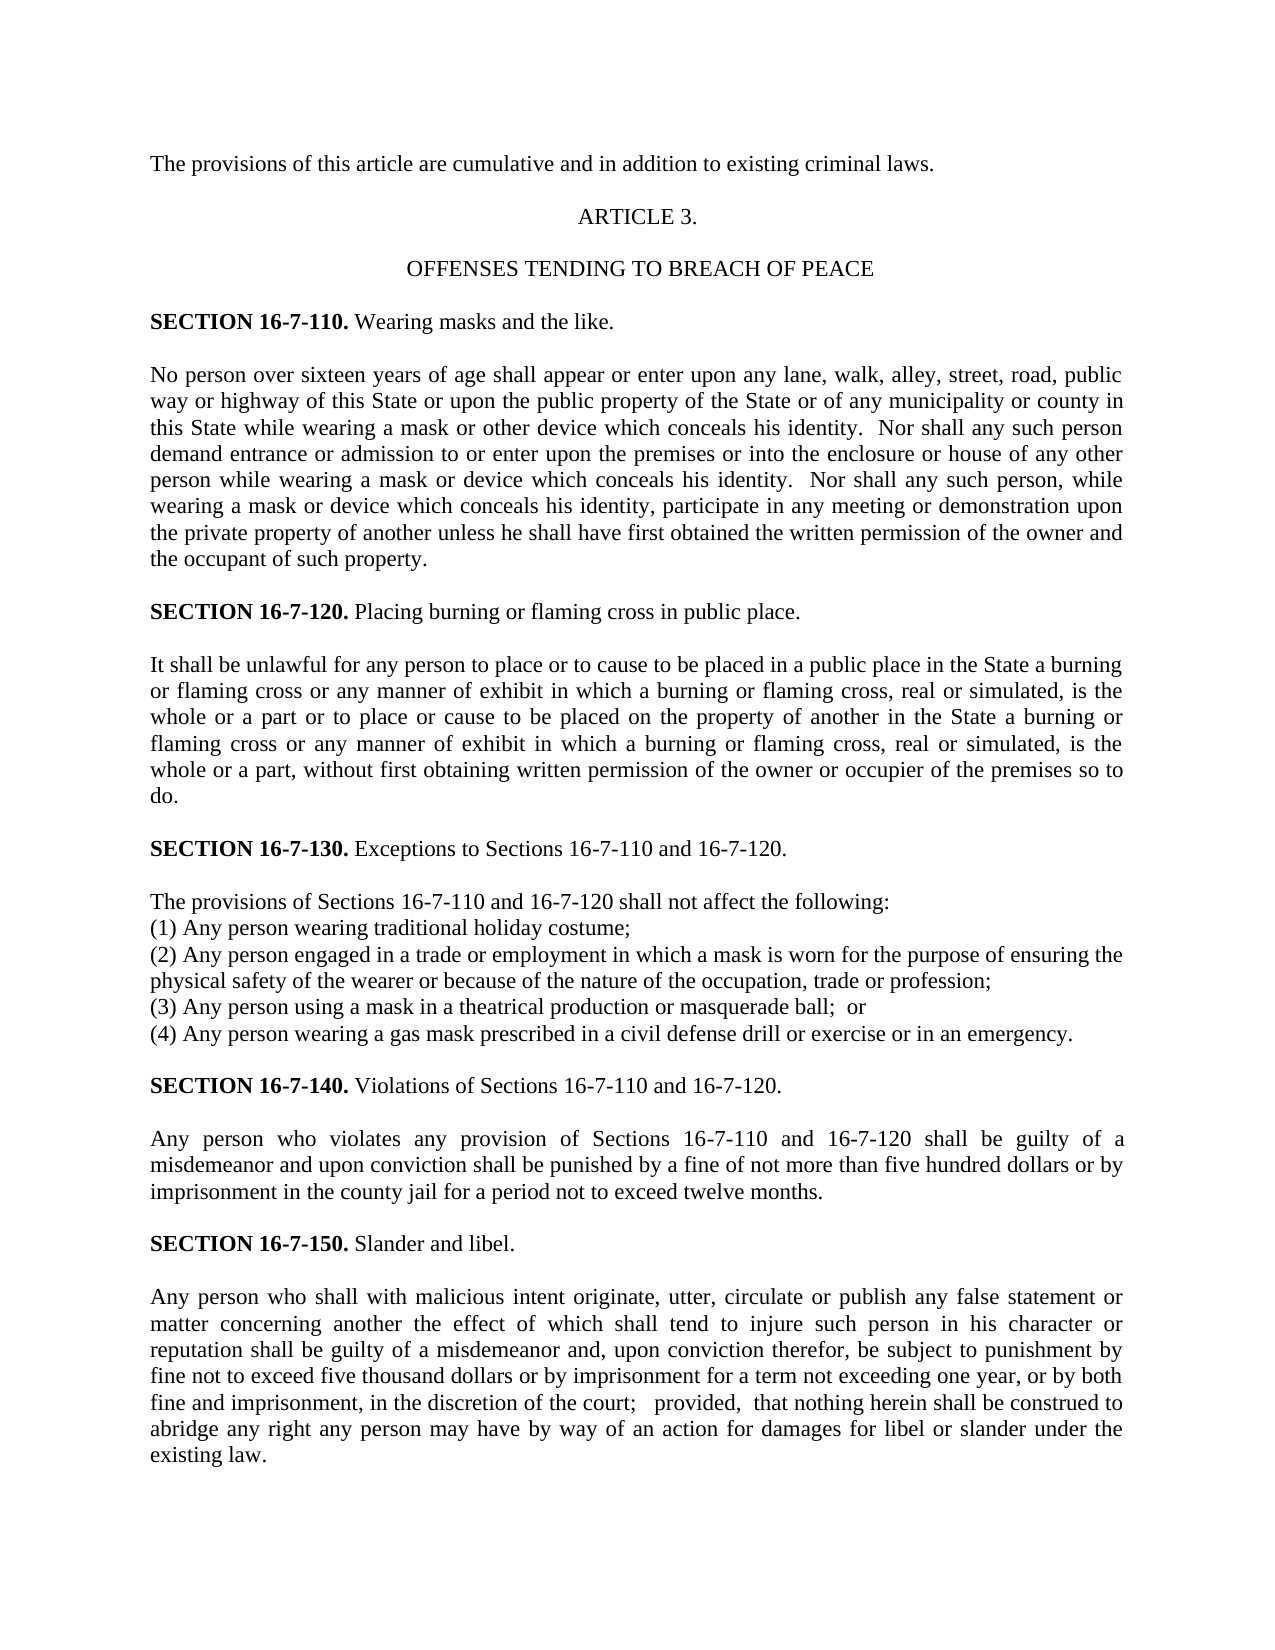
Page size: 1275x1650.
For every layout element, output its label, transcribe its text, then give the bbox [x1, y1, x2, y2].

text (3) Any person using a mask in a theatrical production or masquerade ball; or [150, 993, 1125, 1020]
text OFFENSES TENDING TO BREACH OF PEACE [150, 255, 1125, 282]
text (2) Any person engaged in a trade or employment in which a mask is worn for the purpose of ensuring the physical safety of the wearer or because of the nature of the occupation, trade or profession; [150, 941, 1125, 993]
text SECTION 16-7-120. Placing burning or flaming cross in public place. [150, 598, 1125, 624]
text SECTION 16-7-140. Violations of Sections 16-7-110 and 16-7-120. [150, 1072, 1125, 1099]
text The provisions of Sections 16-7-110 and 16-7-120 shall not affect the following: [150, 888, 1125, 914]
text SECTION 16-7-110. Wearing masks and the like. [150, 308, 1125, 334]
text It shall be unlawful for any person to place or to cause to be placed in a public place in the State a burning or flaming cross or any manner of exhibit in which a burning or flaming cross, real or simulated, is the whole or a part or to place or cause to be placed on the property of another in the State a burning or flaming cross or any manner of exhibit in which a burning or flaming cross, real or simulated, is the whole or a part, without first obtaining written permission of the owner or occupier of the premises so to do. [150, 651, 1125, 809]
text SECTION 16-7-130. Exceptions to Sections 16-7-110 and 16-7-120. [150, 835, 1125, 862]
text No person over sixteen years of age shall appear or enter upon any lane, walk, alley, street, road, public way or highway of this State or upon the public property of the State or of any municipality or county in this State while wearing a mask or other device which conceals his identity. Nor shall any such person demand entrance or admission to or enter upon the premises or into the enclosure or house of any other person while wearing a mask or device which conceals his identity. Nor shall any such person, while wearing a mask or device which conceals his identity, participate in any meeting or demonstration upon the private property of another unless he shall have first obtained the written permission of the owner and the occupant of such property. [150, 361, 1125, 572]
text SECTION 16-7-150. Slander and libel. [150, 1231, 1125, 1257]
text Any person who violates any provision of Sections 16-7-110 and 16-7-120 shall be guilty of a misdemeanor and upon conviction shall be punished by a fine of not more than five hundred dollars or by imprisonment in the county jail for a period not to exceed twelve months. [150, 1125, 1125, 1204]
text The provisions of this article are cumulative and in addition to existing criminal laws. [150, 150, 1125, 176]
text ARTICLE 3. [150, 203, 1125, 229]
text (1) Any person wearing traditional holiday costume; [150, 914, 1125, 941]
text Any person who shall with malicious intent originate, utter, circulate or publish any false statement or matter concerning another the effect of which shall tend to injure such person in his character or reputation shall be guilty of a misdemeanor and, upon conviction therefor, be subject to punishment by fine not to exceed five thousand dollars or by imprisonment for a term not exceeding one year, or by both fine and imprisonment, in the discretion of the court; provided, that nothing herein shall be construed to abridge any right any person may have by way of an action for damages for libel or slander under the existing law. [150, 1283, 1125, 1468]
text (4) Any person wearing a gas mask prescribed in a civil defense drill or exercise or in an emergency. [150, 1020, 1125, 1046]
